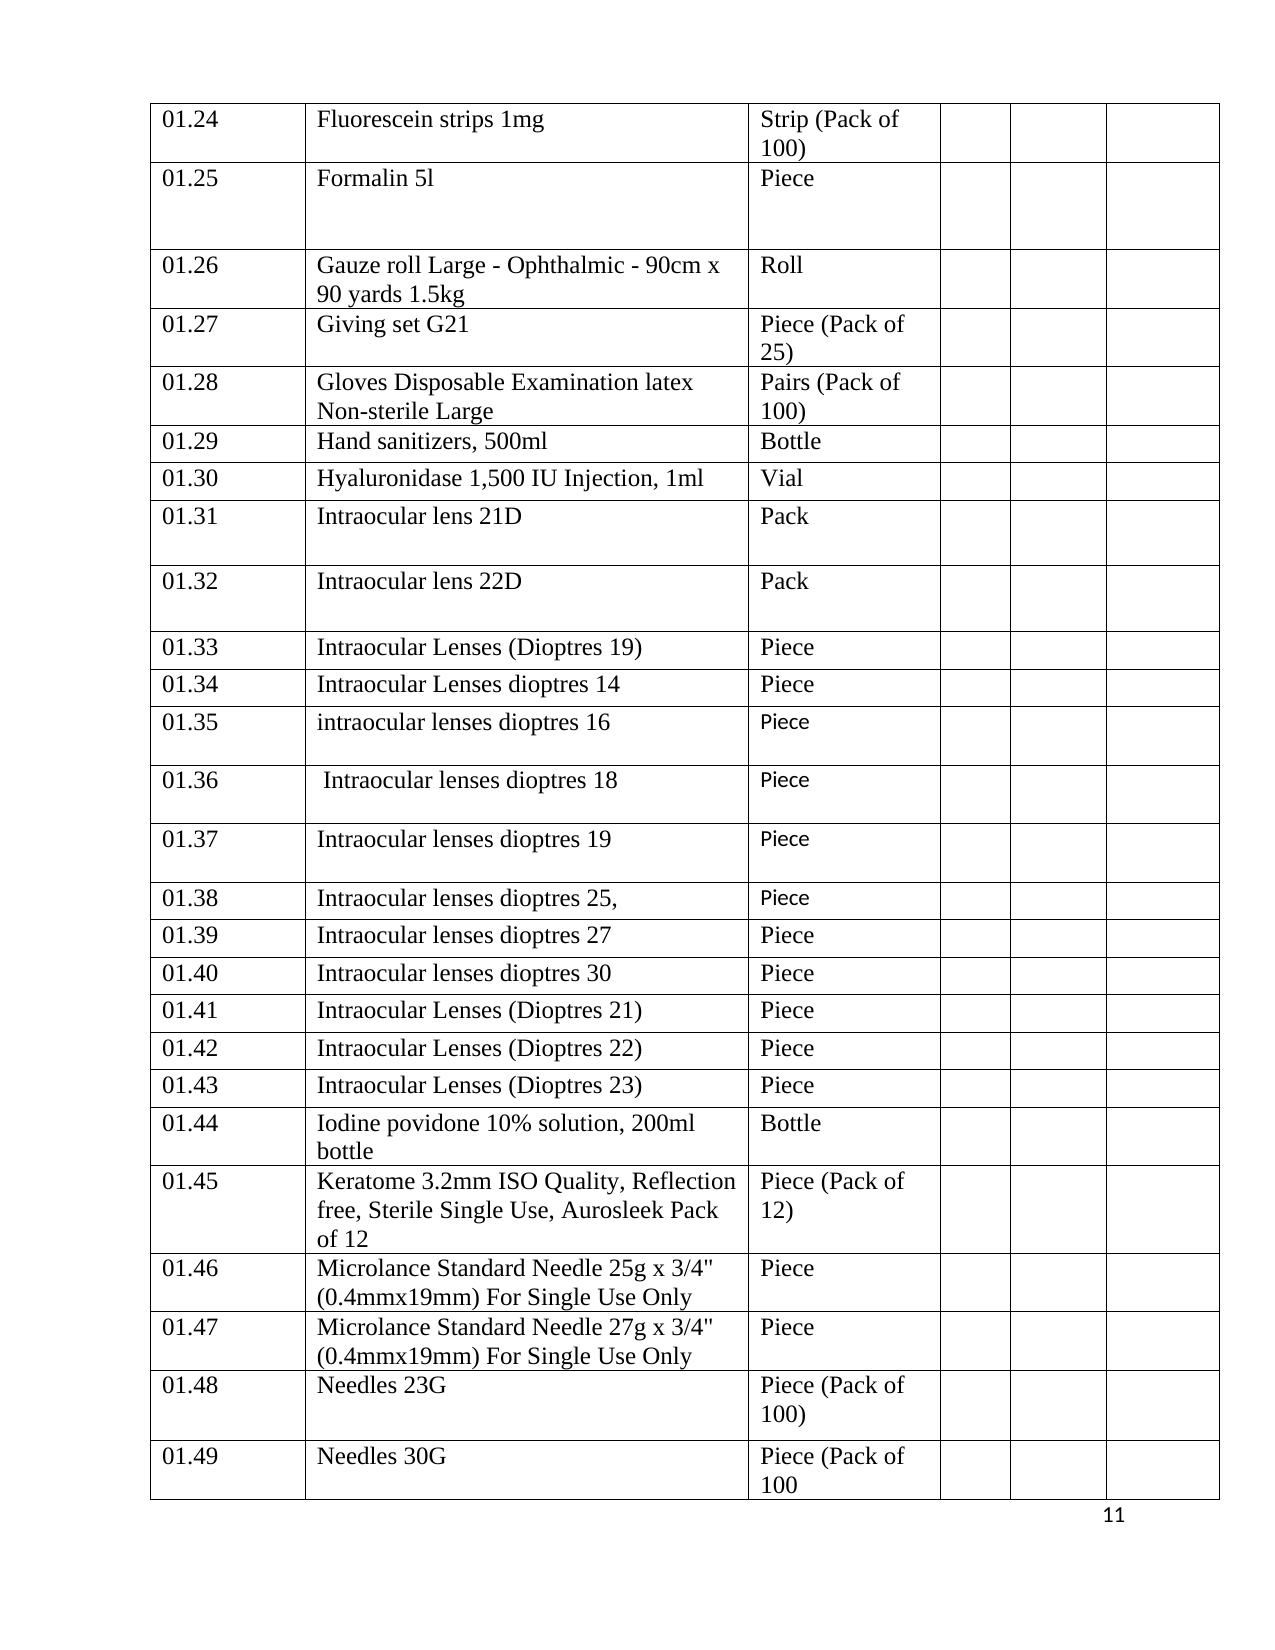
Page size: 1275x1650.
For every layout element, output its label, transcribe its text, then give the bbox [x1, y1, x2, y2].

table_cell [941, 632, 1010, 668]
table_cell [1107, 1441, 1219, 1499]
table_cell Needles 30G [306, 1441, 748, 1499]
table_cell Iodine povidone 10% solution, 200ml bottle [306, 1108, 748, 1165]
table_cell Pack [749, 566, 940, 631]
table_cell Needles 23G [306, 1371, 748, 1440]
table_cell 01.45 [151, 1166, 305, 1252]
table_cell [941, 920, 1010, 957]
table_cell [941, 1441, 1010, 1499]
table_cell Microlance Standard Needle 27g x 3/4" (0.4mmx19mm) For Single Use Only [306, 1312, 748, 1369]
table_cell 01.44 [151, 1108, 305, 1165]
table_cell Microlance Standard Needle 25g x 3/4" (0.4mmx19mm) For Single Use Only [306, 1254, 748, 1311]
table_cell 01.49 [151, 1441, 305, 1499]
table_cell [1107, 1070, 1219, 1107]
table_cell 01.46 [151, 1254, 305, 1311]
table_cell Piece [749, 920, 940, 957]
table_cell Pairs (Pack of 100) [749, 367, 940, 425]
table_cell Giving set G21 [306, 309, 748, 366]
table_cell [1107, 163, 1219, 249]
table_cell [1011, 958, 1106, 994]
table_cell [941, 707, 1010, 764]
table_cell 01.42 [151, 1033, 305, 1069]
table_cell [1011, 1441, 1106, 1499]
table_cell [1107, 566, 1219, 631]
table_cell Intraocular lenses dioptres 30 [306, 958, 748, 994]
table_cell [1011, 883, 1106, 919]
table_cell Piece (Pack of 25) [749, 309, 940, 366]
table_cell Piece [749, 995, 940, 1032]
table_cell Piece [749, 163, 940, 249]
table_cell Roll [749, 250, 940, 308]
table_cell Piece (Pack of 100) [749, 1371, 940, 1440]
table_cell 01.36 [151, 766, 305, 823]
table_cell 01.43 [151, 1070, 305, 1107]
table_cell Hyaluronidase 1,500 IU Injection, 1ml [306, 463, 748, 500]
table_cell [1011, 1254, 1106, 1311]
table_cell [941, 250, 1010, 308]
table_cell 01.47 [151, 1312, 305, 1369]
table_cell [941, 1033, 1010, 1069]
table_cell [1011, 707, 1106, 764]
table_cell [1107, 1371, 1219, 1440]
table_cell [1107, 1312, 1219, 1369]
table_cell [1107, 1166, 1219, 1252]
table_cell [1107, 958, 1219, 994]
table_cell [941, 1166, 1010, 1252]
table_cell Intraocular Lenses (Dioptres 22) [306, 1033, 748, 1069]
table_cell [941, 426, 1010, 462]
table_cell 01.25 [151, 163, 305, 249]
table_cell [1011, 1166, 1106, 1252]
table_cell [941, 766, 1010, 823]
table_cell [1107, 104, 1219, 162]
table_cell Intraocular lens 22D [306, 566, 748, 631]
table_cell [1107, 1254, 1219, 1311]
table_cell [941, 463, 1010, 500]
table_cell [1011, 1070, 1106, 1107]
table_cell 01.28 [151, 367, 305, 425]
table_cell [941, 670, 1010, 706]
table_cell Formalin 5l [306, 163, 748, 249]
table_cell [1011, 632, 1106, 668]
table_cell Intraocular lenses dioptres 18 [306, 766, 748, 823]
table_cell [1011, 566, 1106, 631]
table_cell [941, 163, 1010, 249]
table_cell Piece (Pack of 100 [749, 1441, 940, 1499]
table_cell [941, 958, 1010, 994]
table_cell [941, 1108, 1010, 1165]
table_cell [1107, 766, 1219, 823]
table_cell Piece [749, 883, 940, 919]
table_cell [1011, 824, 1106, 882]
table_cell [1107, 632, 1219, 668]
table_cell [1011, 1371, 1106, 1440]
table_cell [1107, 995, 1219, 1032]
table_cell 01.24 [151, 104, 305, 162]
table_cell Piece [749, 766, 940, 823]
table_cell Keratome 3.2mm ISO Quality, Reflection free, Sterile Single Use, Aurosleek Pack of 12 [306, 1166, 748, 1252]
table_cell [1011, 163, 1106, 249]
table_cell [1107, 824, 1219, 882]
table_cell Piece (Pack of 12) [749, 1166, 940, 1252]
table_cell Fluorescein strips 1mg [306, 104, 748, 162]
table_cell 01.48 [151, 1371, 305, 1440]
table_cell Piece [749, 632, 940, 668]
table_cell 01.35 [151, 707, 305, 764]
table_cell [1011, 426, 1106, 462]
table_cell Intraocular lenses dioptres 27 [306, 920, 748, 957]
table_cell [1107, 250, 1219, 308]
table_cell 01.39 [151, 920, 305, 957]
table_cell [941, 104, 1010, 162]
table_cell 01.34 [151, 670, 305, 706]
table_cell Intraocular Lenses (Dioptres 21) [306, 995, 748, 1032]
table_cell Pack [749, 501, 940, 565]
table_cell 01.26 [151, 250, 305, 308]
table_cell [1011, 463, 1106, 500]
table_cell [941, 1312, 1010, 1369]
table_cell [941, 367, 1010, 425]
table_cell Intraocular lenses dioptres 19 [306, 824, 748, 882]
table_cell [1107, 1033, 1219, 1069]
table_cell [941, 883, 1010, 919]
table_cell [1011, 995, 1106, 1032]
table_cell 01.37 [151, 824, 305, 882]
table_cell 01.33 [151, 632, 305, 668]
table_cell [941, 501, 1010, 565]
table_cell [1011, 367, 1106, 425]
table_cell [1107, 1108, 1219, 1165]
table_cell [1011, 309, 1106, 366]
table_cell [1011, 1108, 1106, 1165]
table_cell [1011, 920, 1106, 957]
table_cell [941, 566, 1010, 631]
table_cell intraocular lenses dioptres 16 [306, 707, 748, 764]
table_cell 01.32 [151, 566, 305, 631]
table_cell [1107, 920, 1219, 957]
table_cell [941, 309, 1010, 366]
table_cell [941, 1254, 1010, 1311]
table_cell Piece [749, 1312, 940, 1369]
table_cell [1011, 501, 1106, 565]
table_cell [1011, 1033, 1106, 1069]
table_cell [1107, 309, 1219, 366]
table_cell Hand sanitizers, 500ml [306, 426, 748, 462]
table_cell [1107, 501, 1219, 565]
table_cell Gloves Disposable Examination latex Non-sterile Large [306, 367, 748, 425]
table_cell Piece [749, 670, 940, 706]
table_cell Intraocular lens 21D [306, 501, 748, 565]
table_cell 01.30 [151, 463, 305, 500]
table_cell [1107, 463, 1219, 500]
table_cell 01.41 [151, 995, 305, 1032]
table_cell [941, 1070, 1010, 1107]
table_cell [1011, 104, 1106, 162]
table_cell Intraocular Lenses dioptres 14 [306, 670, 748, 706]
table_cell Piece [749, 1033, 940, 1069]
table_cell 01.31 [151, 501, 305, 565]
table_cell Strip (Pack of 100) [749, 104, 940, 162]
table_cell Bottle [749, 426, 940, 462]
table_cell Intraocular Lenses (Dioptres 23) [306, 1070, 748, 1107]
table_cell [1011, 766, 1106, 823]
table_cell [1107, 707, 1219, 764]
table_cell Intraocular Lenses (Dioptres 19) [306, 632, 748, 668]
table_cell [1107, 426, 1219, 462]
table_cell Piece [749, 958, 940, 994]
table_cell 01.38 [151, 883, 305, 919]
table_cell Piece [749, 824, 940, 882]
table_cell [941, 824, 1010, 882]
table_cell Bottle [749, 1108, 940, 1165]
table_cell 01.29 [151, 426, 305, 462]
table_cell Piece [749, 1254, 940, 1311]
table_cell [1107, 367, 1219, 425]
table_cell Gauze roll Large - Ophthalmic - 90cm x 90 yards 1.5kg [306, 250, 748, 308]
table_cell [1011, 1312, 1106, 1369]
table_cell [1107, 883, 1219, 919]
table_cell Vial [749, 463, 940, 500]
table_cell [941, 1371, 1010, 1440]
table_cell [1011, 250, 1106, 308]
table_cell [941, 995, 1010, 1032]
table_cell [1011, 670, 1106, 706]
table_cell 01.27 [151, 309, 305, 366]
table_cell 01.40 [151, 958, 305, 994]
table_cell Piece [749, 707, 940, 764]
table_cell Intraocular lenses dioptres 25, [306, 883, 748, 919]
table_cell Piece [749, 1070, 940, 1107]
table_cell [1107, 670, 1219, 706]
